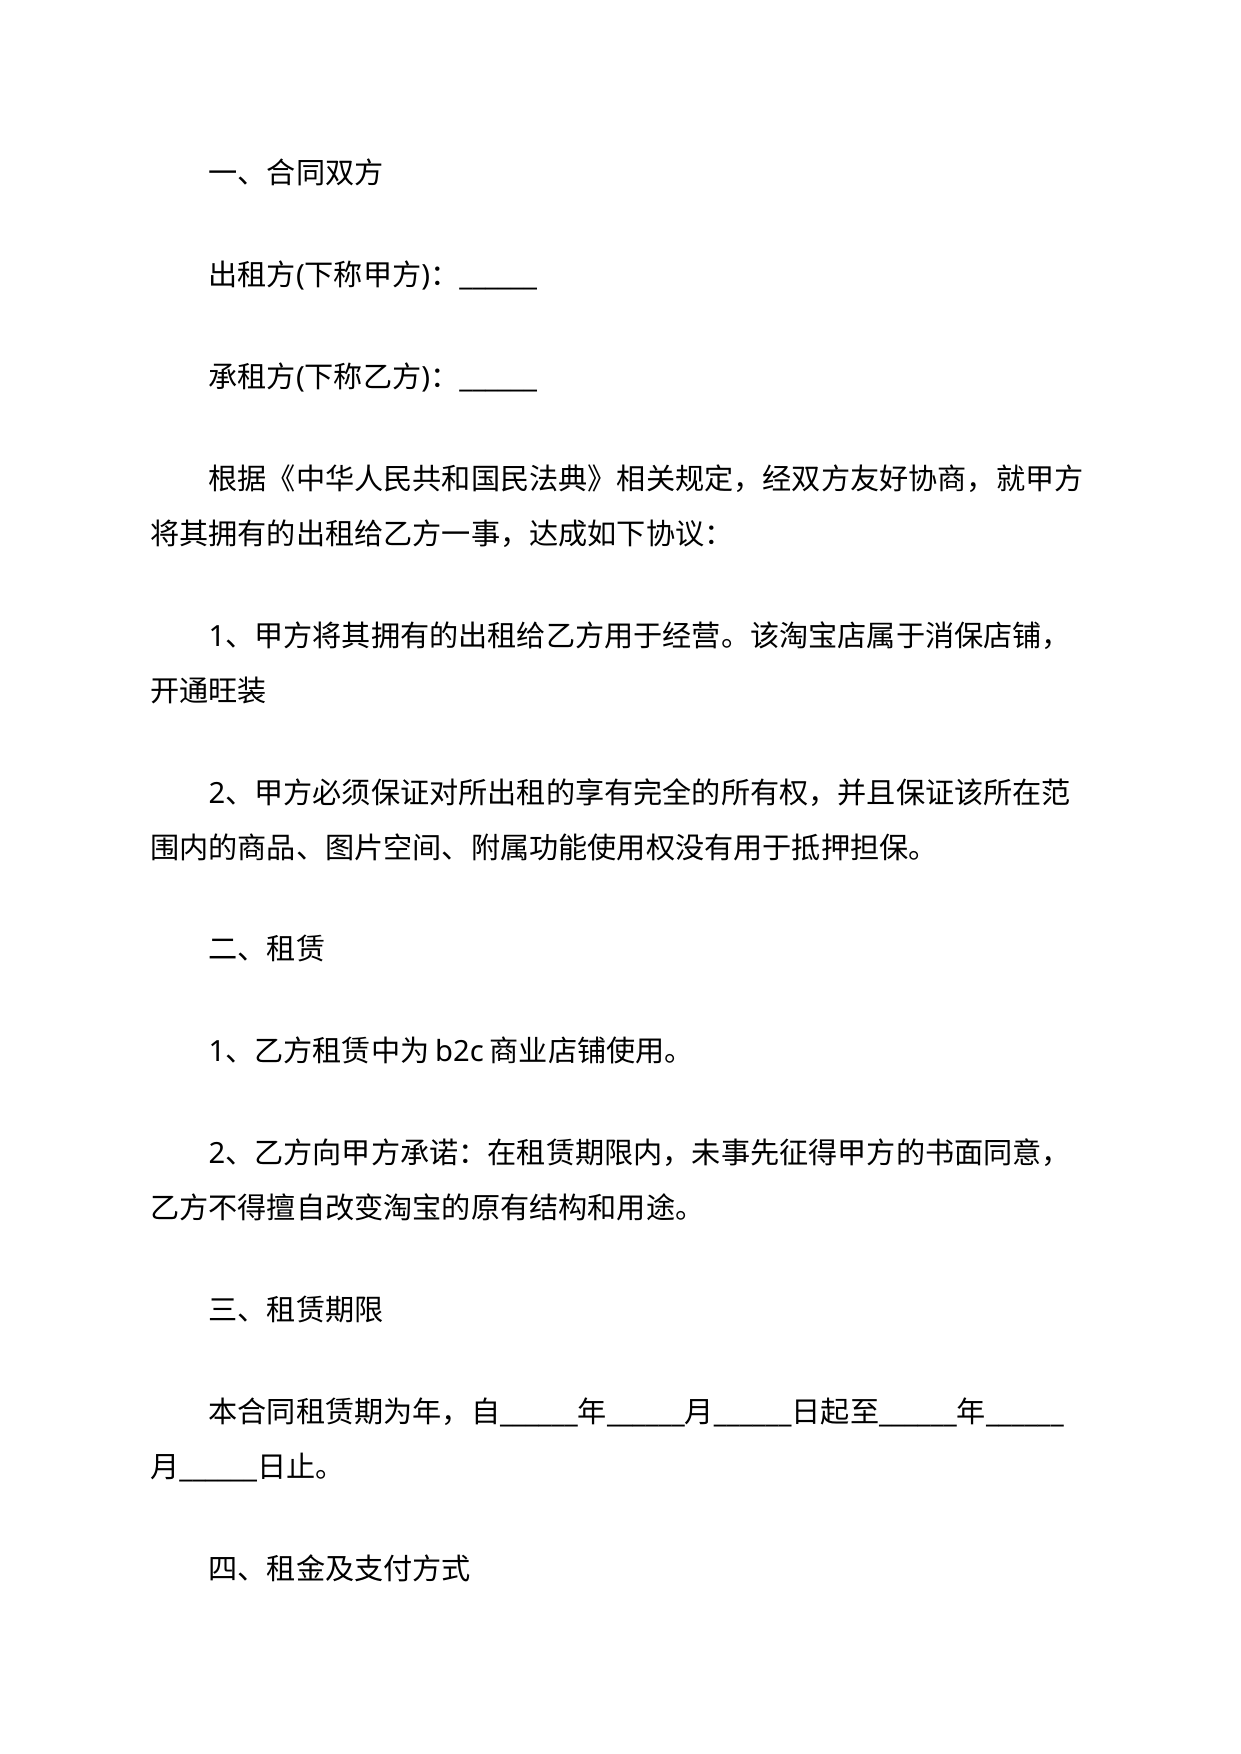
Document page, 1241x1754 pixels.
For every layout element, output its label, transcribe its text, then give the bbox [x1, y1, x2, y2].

text 本合同租赁期为年，自______年______月______日起至______年______月______日止。 [150, 1388, 1090, 1486]
text 1、乙方租赁中为b2c商业店铺使用。 [150, 1028, 1090, 1070]
text 2、甲方必须保证对所出租的享有完全的所有权，并且保证该所在范围内的商品、图片空间、附属功能使用权没有用于抵押担保。 [150, 769, 1090, 866]
text 二、租赁 [150, 926, 1090, 968]
text 根据《中华人民共和国民法典》相关规定，经双方友好协商，就甲方将其拥有的出租给乙方一事，达成如下协议： [150, 456, 1090, 553]
text 四、租金及支付方式 [150, 1545, 1090, 1587]
text 出租方(下称甲方)：______ [150, 252, 1090, 294]
text 2、乙方向甲方承诺：在租赁期限内，未事先征得甲方的书面同意，乙方不得擅自改变淘宝的原有结构和用途。 [150, 1130, 1090, 1227]
text 三、租赁期限 [150, 1286, 1090, 1329]
text 1、甲方将其拥有的出租给乙方用于经营。该淘宝店属于消保店铺，开通旺装 [150, 612, 1090, 710]
text 承租方(下称乙方)：______ [150, 354, 1090, 396]
text 一、合同双方 [150, 150, 1090, 192]
